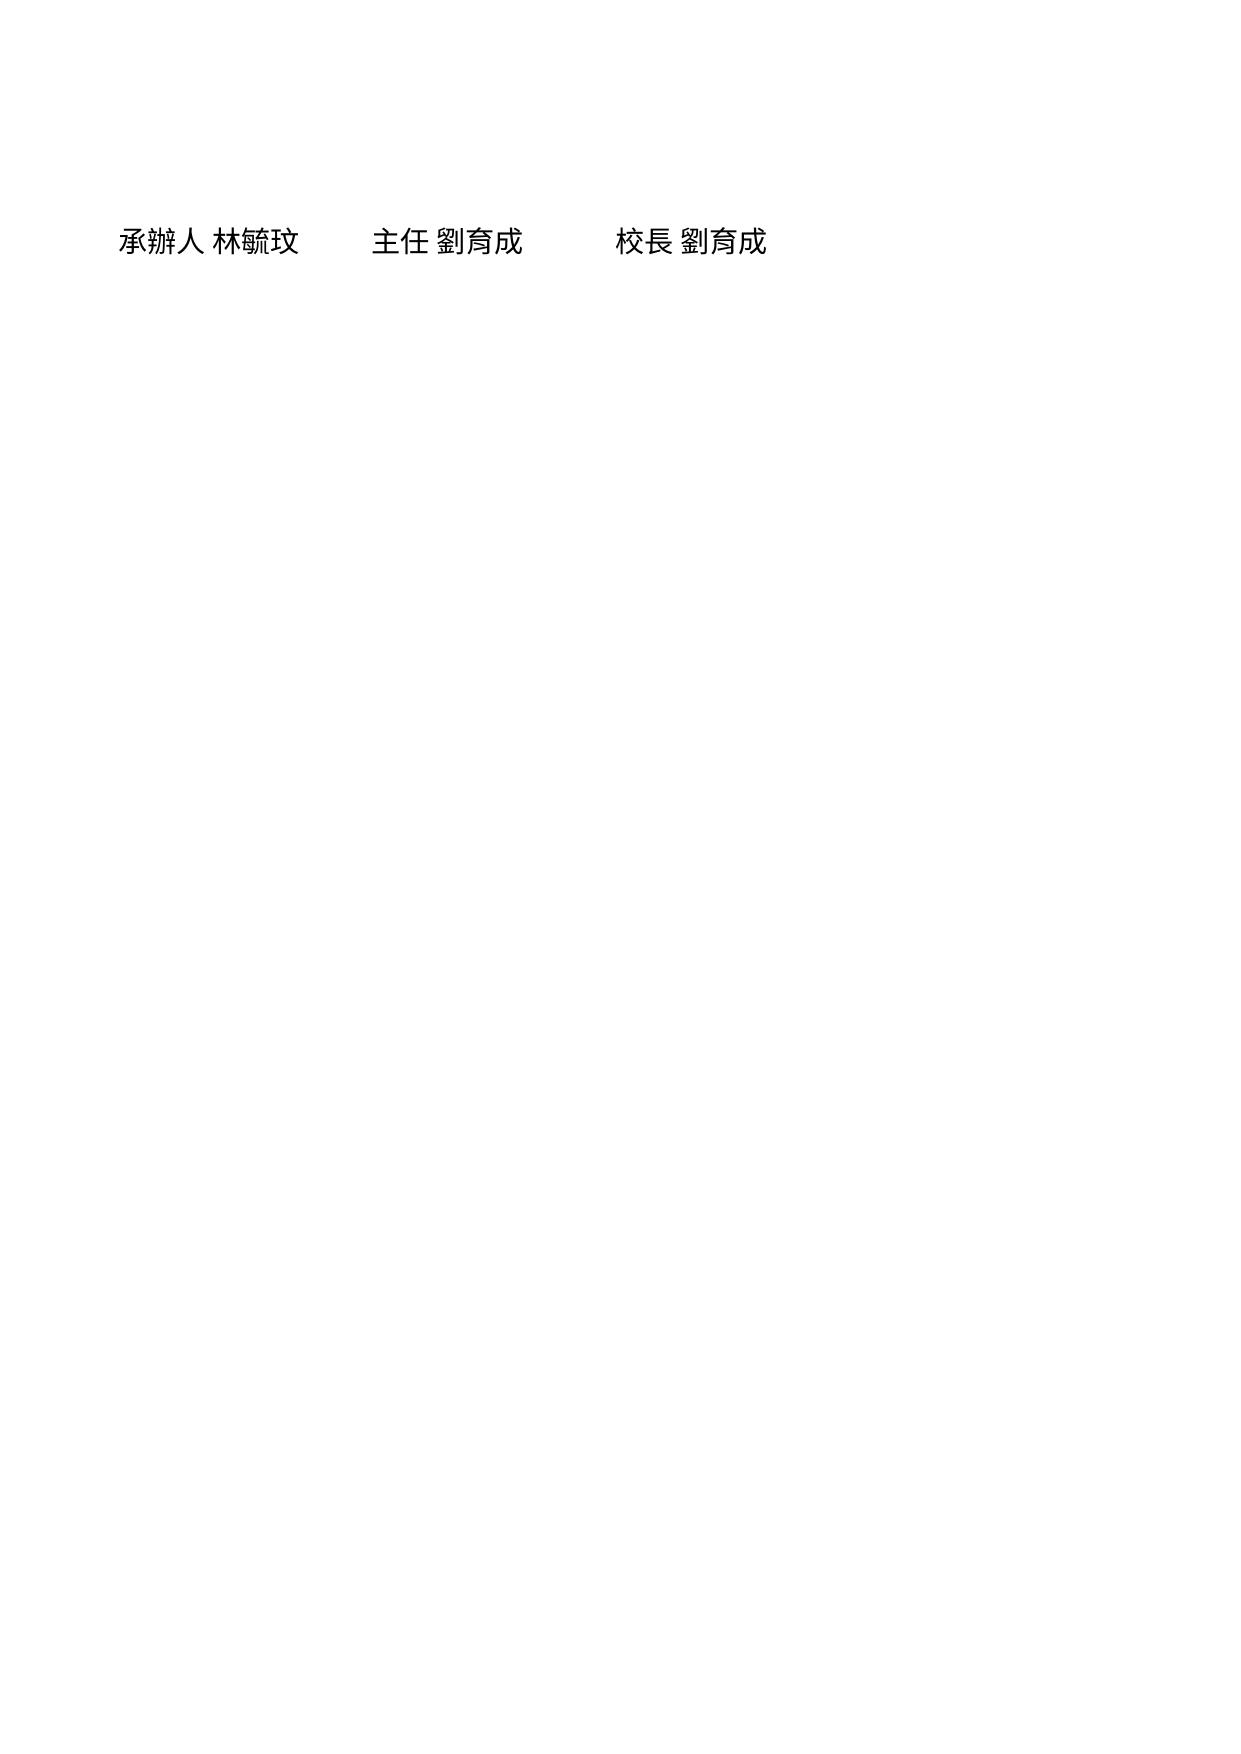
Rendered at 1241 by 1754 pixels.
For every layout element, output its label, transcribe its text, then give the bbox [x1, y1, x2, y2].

text 承辦人 林毓玟 主任 劉育成 校長 劉育成 [118, 202, 1122, 277]
